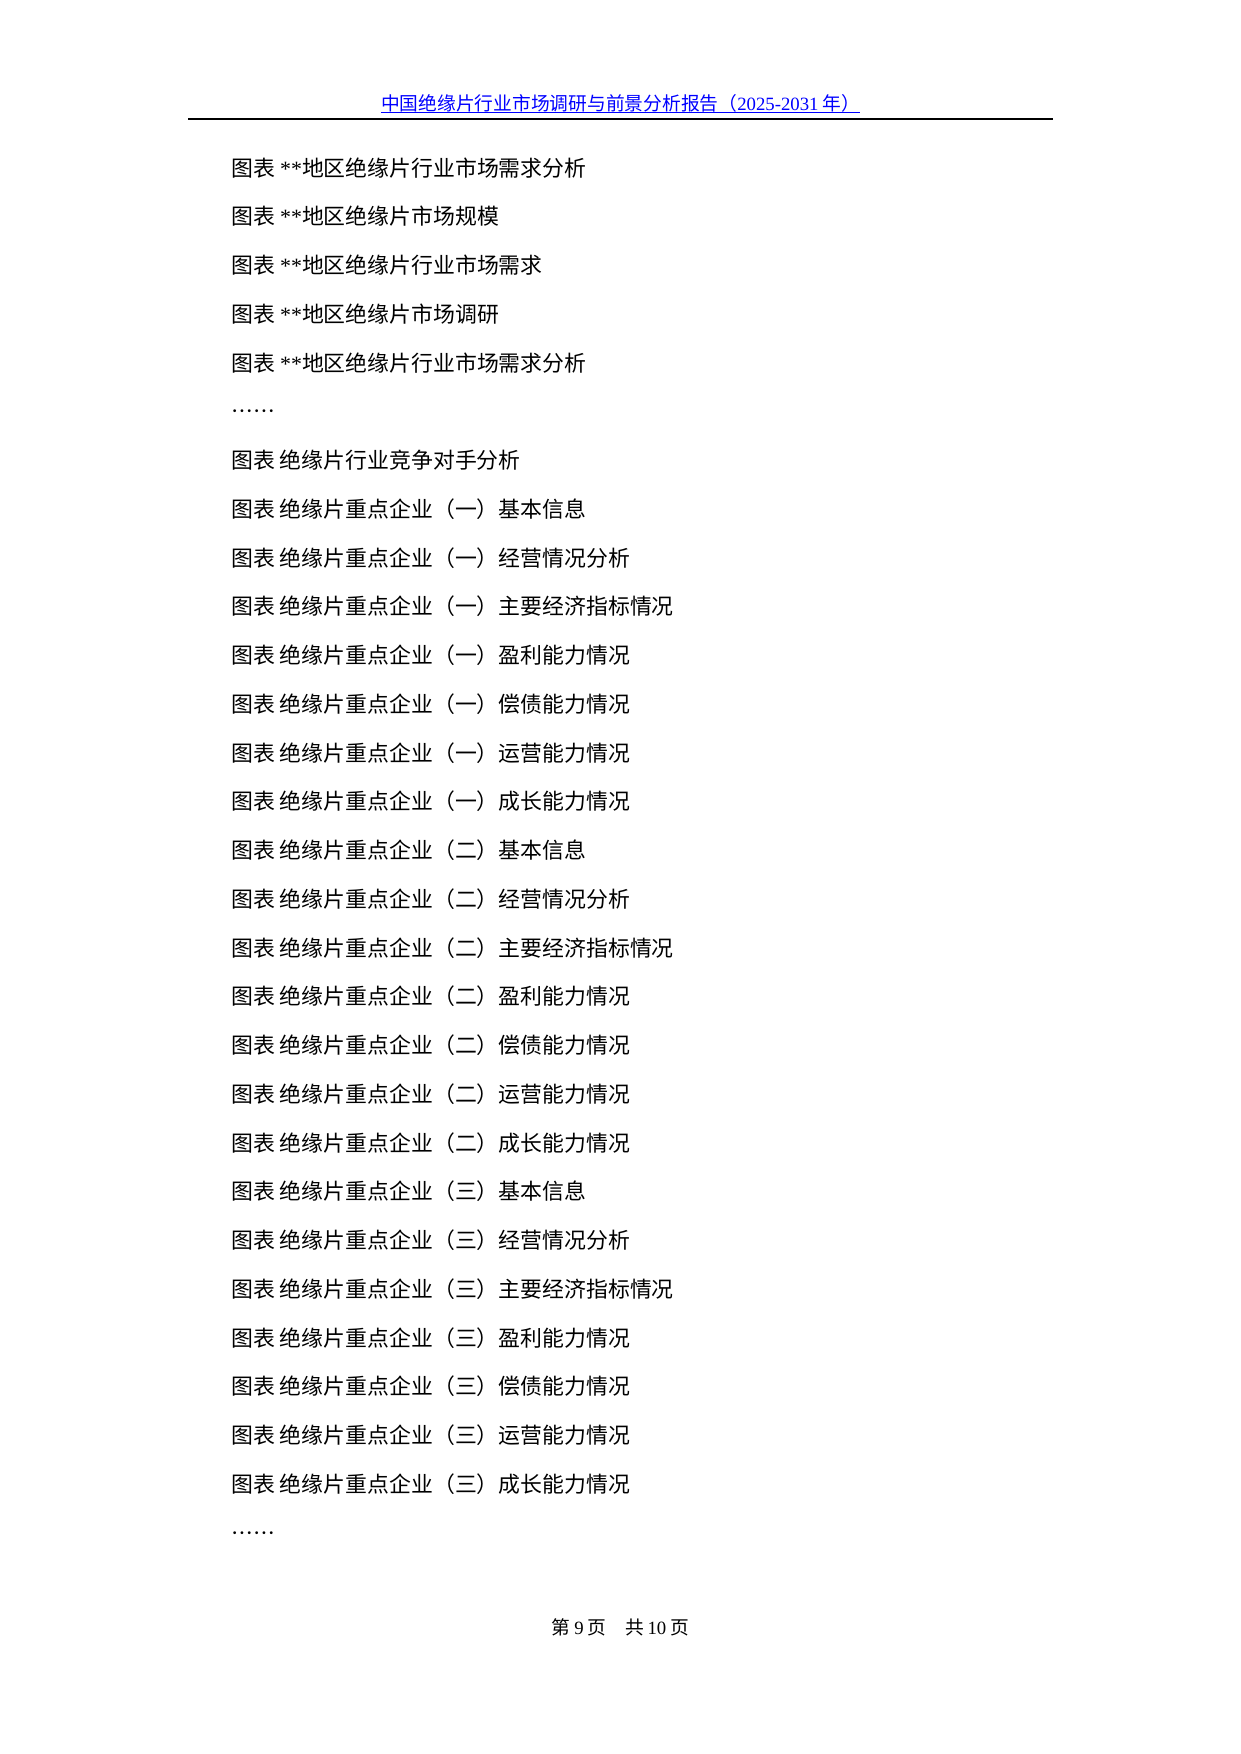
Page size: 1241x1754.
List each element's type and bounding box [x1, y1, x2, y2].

text [187, 150, 1053, 1548]
